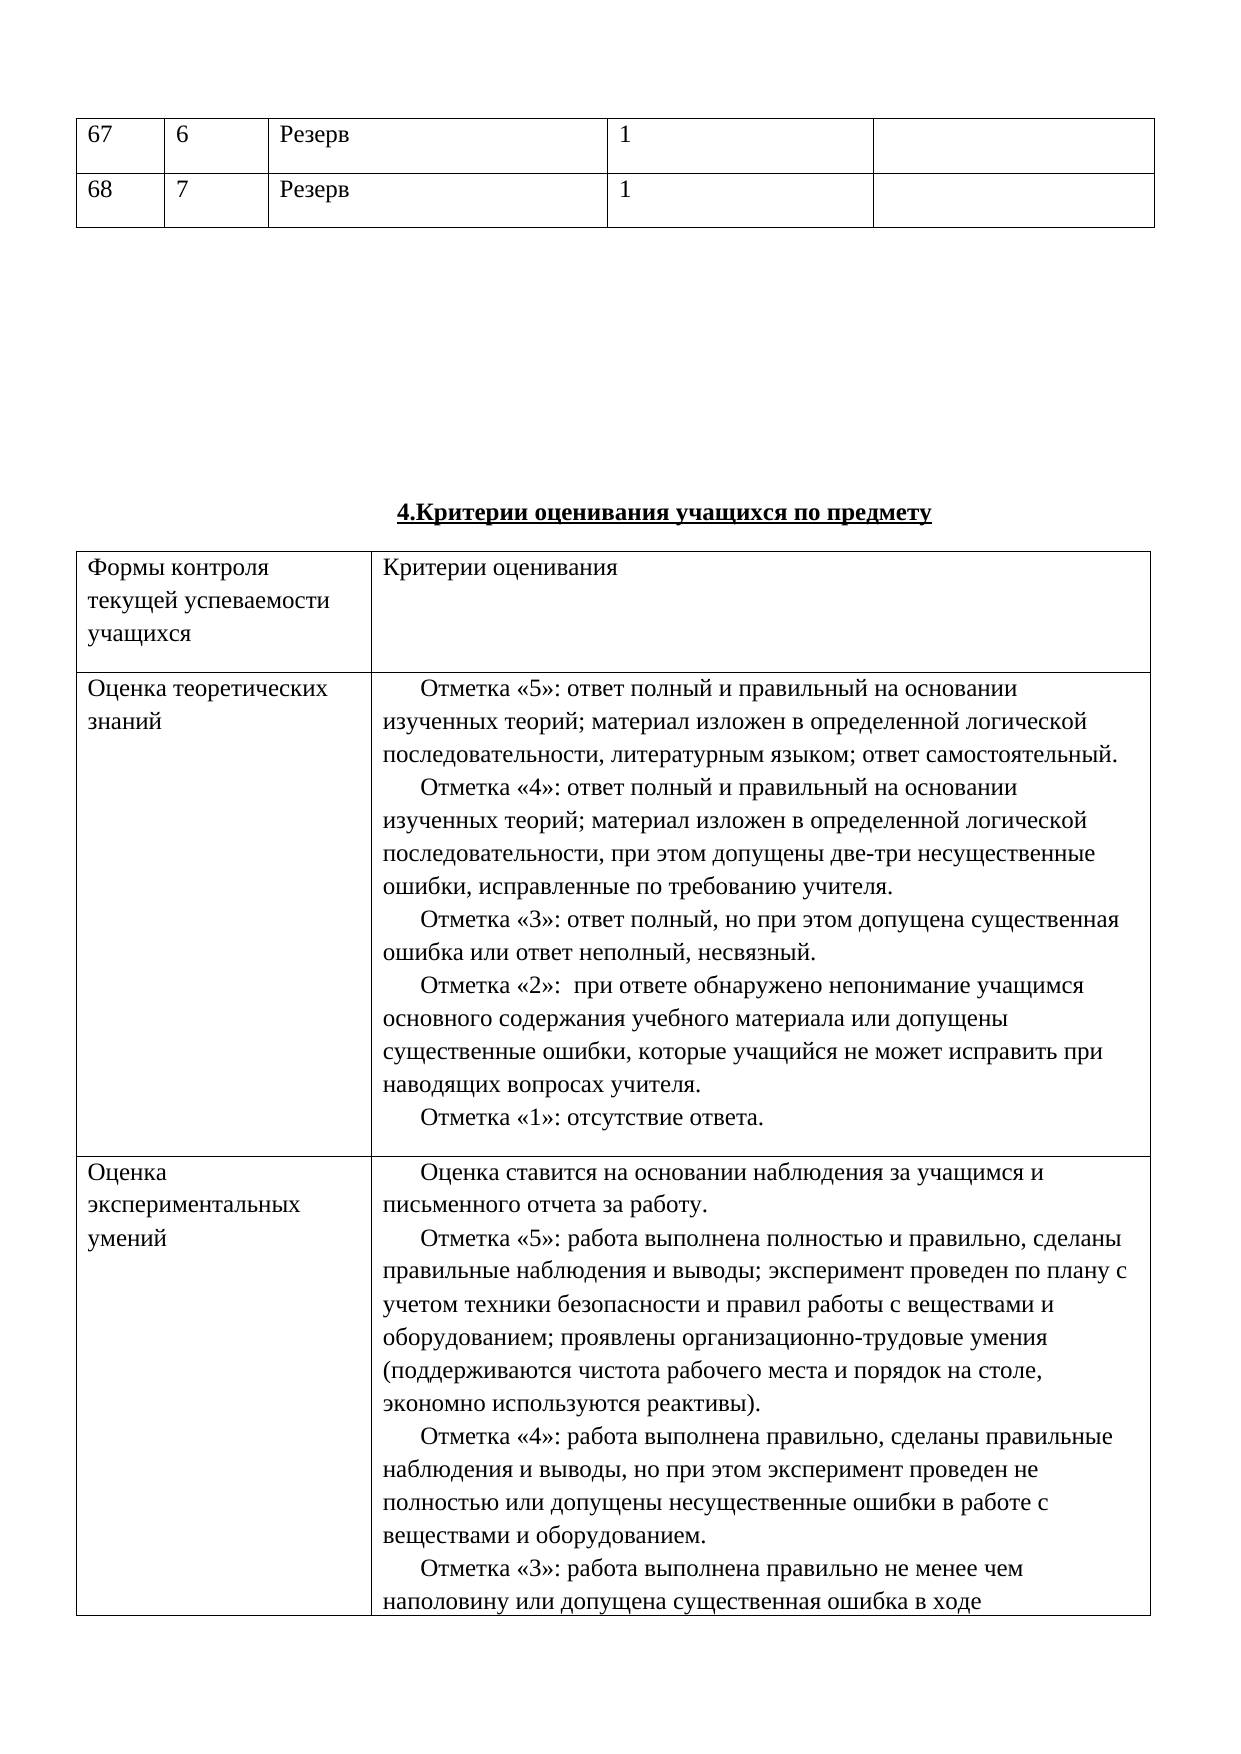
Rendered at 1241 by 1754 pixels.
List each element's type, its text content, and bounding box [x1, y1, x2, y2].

table_cell Резерв [269, 119, 607, 173]
table_cell Резерв [269, 174, 607, 227]
table_cell [874, 119, 1154, 173]
table_cell 1 [608, 119, 873, 173]
table_cell 67 [77, 119, 164, 173]
table_header Критерии оценивания [372, 552, 1150, 672]
table_cell Оценка теоретических знаний [77, 673, 371, 1156]
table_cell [77, 1157, 371, 1614]
table_cell 1 [608, 174, 873, 227]
table_cell 6 [165, 119, 268, 173]
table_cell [372, 1157, 1150, 1614]
table_cell Отметка «5»: ответ полный и правильный на основании изученных теорий; материал изложен в определенной логической последовательности, литературным языком; ответ самостоятельный. Отметка «4»: ответ полный и правильный на основании изученных теорий; материал изложен в определенной логической последовательности, при этом допущены две-три несущественные ошибки, исправленные по требованию учителя. Отметка «3»: ответ полный, но при этом допущена существенная ошибка или ответ неполный, несвязный. Отметка «2»: при ответе обнаружено непонимание учащимся основного содержания учебного материала или допущены существенные ошибки, которые учащийся не может исправить при наводящих вопросах учителя. Отметка «1»: отсутствие ответа. [372, 673, 1150, 1156]
table_header Формы контроля текущей успеваемости учащихся [77, 552, 371, 672]
table_cell [874, 174, 1154, 227]
text 4.Критерии оценивания учащихся по предмету [177, 497, 1152, 526]
table_cell 68 [77, 174, 164, 227]
table_cell 7 [165, 174, 268, 227]
